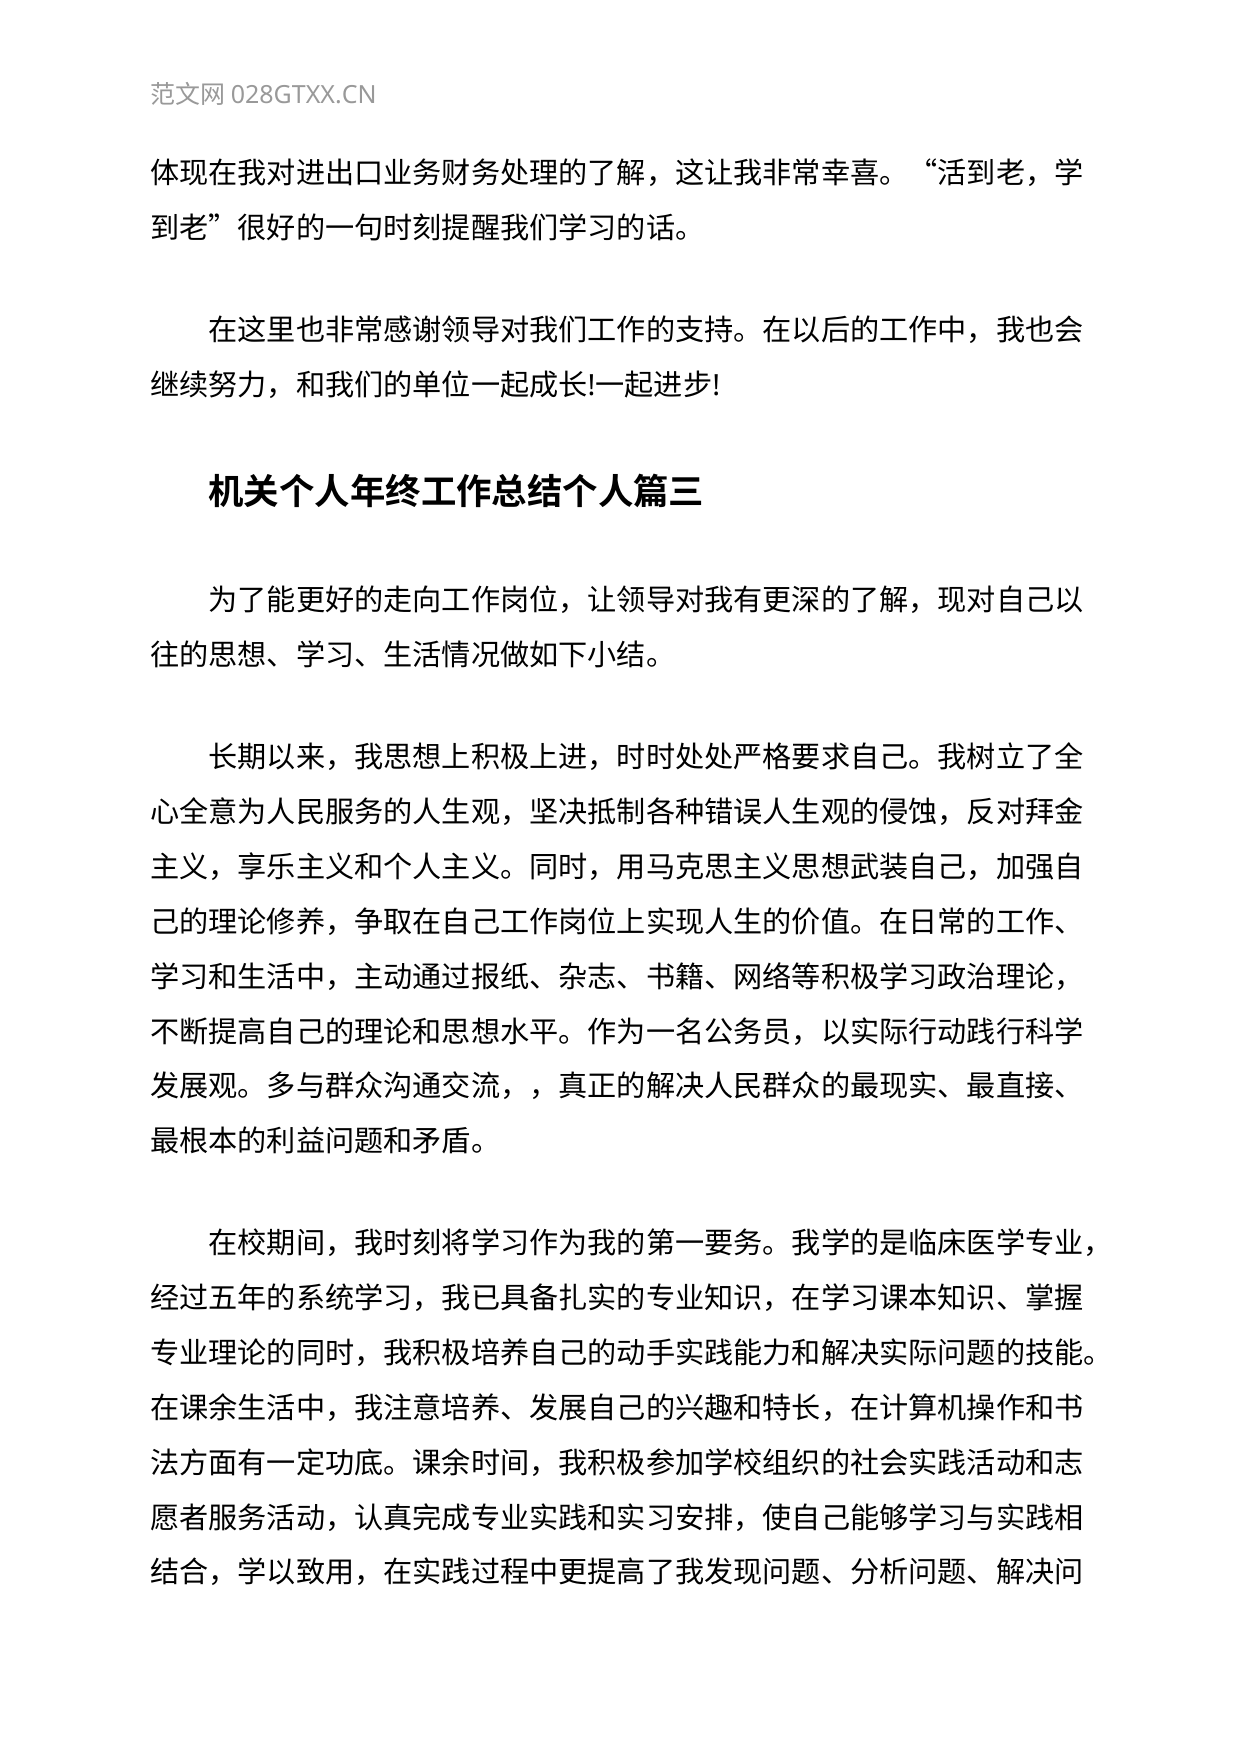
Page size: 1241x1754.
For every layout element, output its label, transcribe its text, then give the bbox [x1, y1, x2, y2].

text 长期以来，我思想上积极上进，时时处处严格要求自己。我树立了全心全意为人民服务的人生观，坚决抵制各种错误人生观的侵蚀，反对拜金主义，享乐主义和个人主义。同时，用马克思主义思想武装自己，加强自己的理论修养，争取在自己工作岗位上实现人生的价值。在日常的工作、学习和生活中，主动通过报纸、杂志、书籍、网络等积极学习政治理论，不断提高自己的理论和思想水平。作为一名公务员，以实际行动践行科学发展观。多与群众沟通交流，，真正的解决人民群众的最现实、最直接、最根本的利益问题和矛盾。 [150, 734, 1090, 1160]
text 机关个人年终工作总结个人篇三 [150, 463, 1090, 515]
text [150, 1220, 1090, 1591]
text 在这里也非常感谢领导对我们工作的支持。在以后的工作中，我也会继续努力，和我们的单位一起成长!一起进步! [150, 307, 1090, 404]
text 为了能更好的走向工作岗位，让领导对我有更深的了解，现对自己以往的思想、学习、生活情况做如下小结。 [150, 577, 1090, 674]
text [150, 150, 1090, 247]
